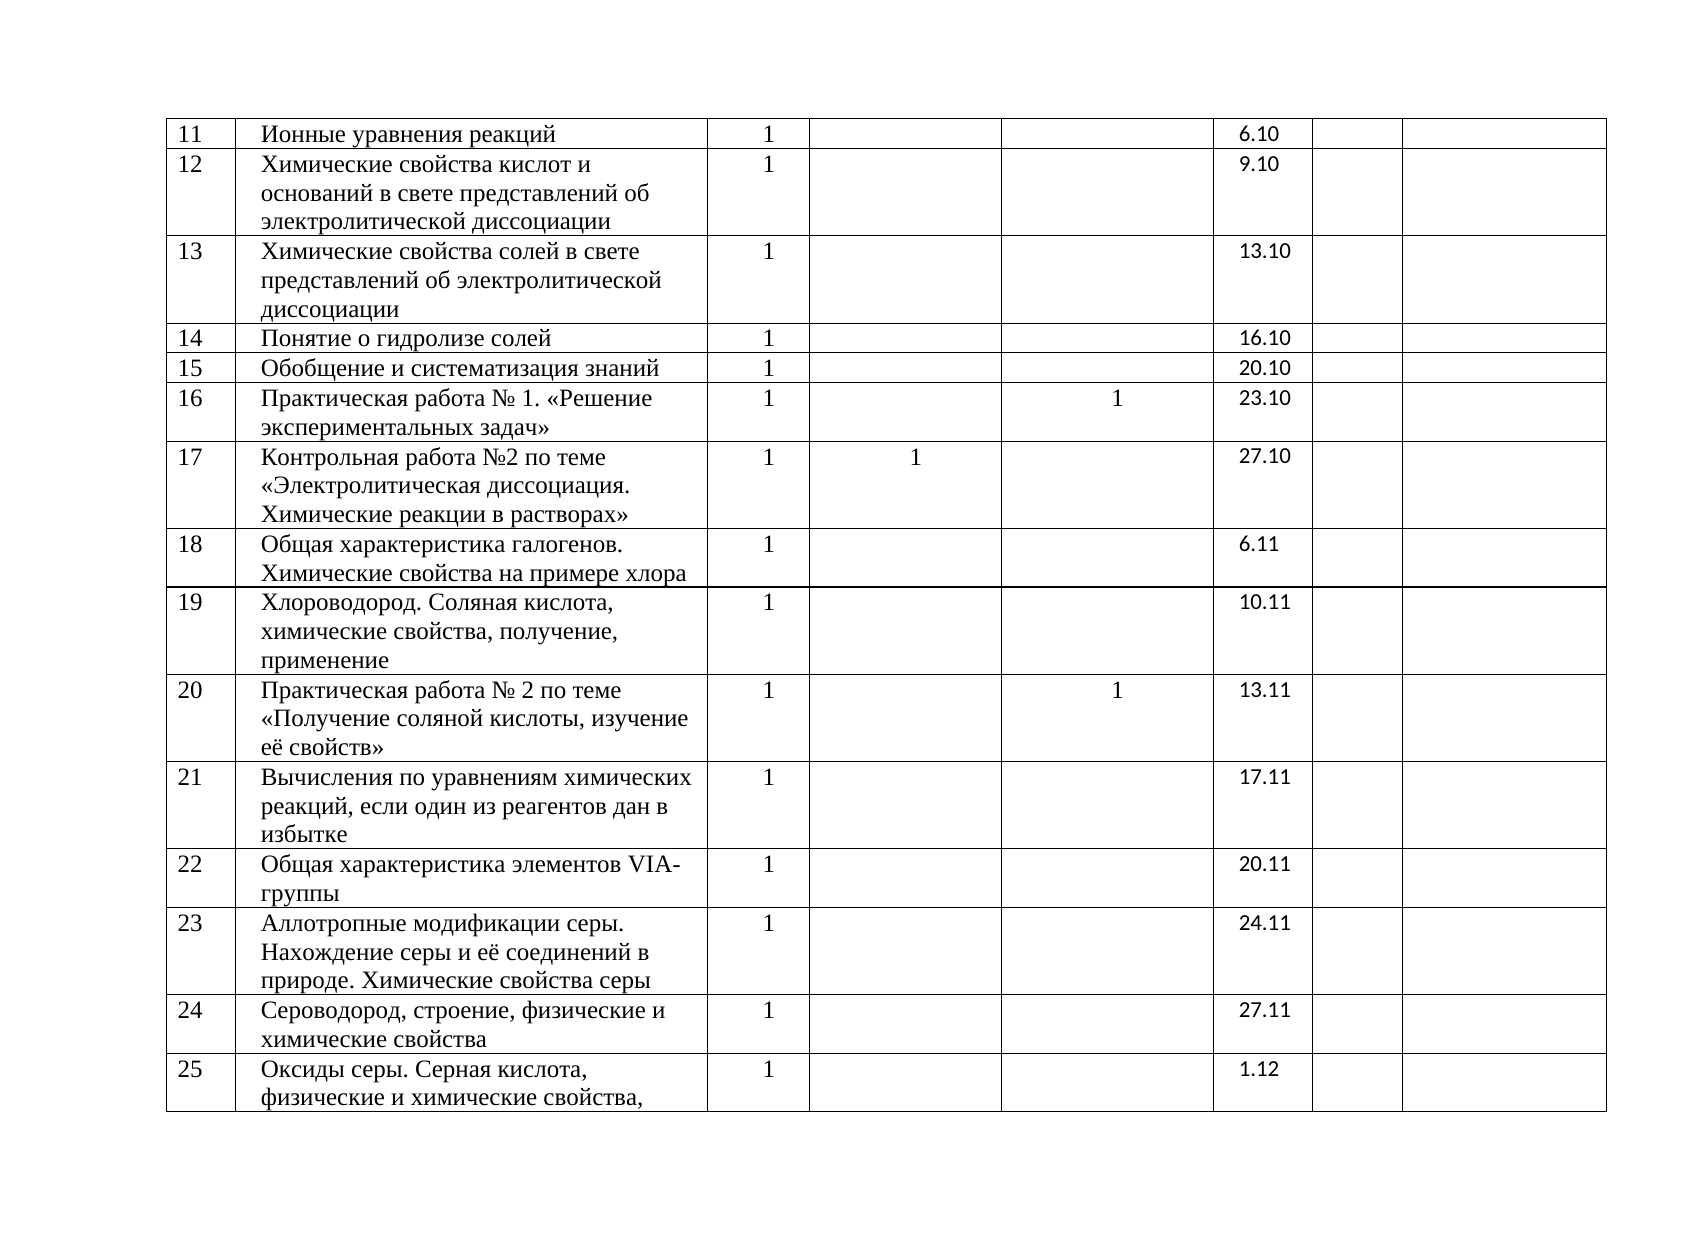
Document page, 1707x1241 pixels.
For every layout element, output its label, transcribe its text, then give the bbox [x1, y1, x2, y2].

table_cell [1403, 149, 1606, 235]
table_cell 1 [708, 442, 809, 528]
table_cell Ионные уравнения реакций [236, 119, 707, 148]
table_cell [1002, 119, 1213, 148]
table_cell 23.10 [1214, 383, 1312, 441]
table_cell [810, 119, 1001, 148]
table_cell [1002, 908, 1213, 994]
table_cell [1313, 529, 1402, 586]
table_cell [810, 529, 1001, 586]
table_cell Сероводород, строение, физические и химические свойства [236, 995, 707, 1053]
table_cell [1313, 995, 1402, 1053]
table_cell Хлороводород. Соляная кислота, химические свойства, получение, применение [236, 588, 707, 674]
table_cell 22 [167, 849, 235, 907]
table_cell [1403, 849, 1606, 907]
table_cell 17.11 [1214, 762, 1312, 848]
table_cell [1403, 529, 1606, 586]
table_cell Химические свойства кислот и оснований в свете представлений об электролитической диссоциации [236, 149, 707, 235]
table_cell [1403, 995, 1606, 1053]
table_cell 10.11 [1214, 588, 1312, 674]
table_cell 1 [708, 675, 809, 761]
table_cell 25 [167, 1054, 235, 1111]
table_cell [1313, 1054, 1402, 1111]
table_cell [810, 149, 1001, 235]
table_cell 9.10 [1214, 149, 1312, 235]
table_cell [810, 383, 1001, 441]
table_cell 23 [167, 908, 235, 994]
table_cell [1313, 383, 1402, 441]
table_cell 1 [708, 849, 809, 907]
table_cell Общая характеристика элементов VIА-группы [236, 849, 707, 907]
table_cell 1 [708, 588, 809, 674]
table_cell [1403, 119, 1606, 148]
table_cell 19 [167, 588, 235, 674]
table_cell 15 [167, 353, 235, 382]
table_cell [1002, 762, 1213, 848]
table_cell [810, 353, 1001, 382]
table_cell 20 [167, 675, 235, 761]
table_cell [236, 1054, 707, 1111]
table_cell 1 [708, 353, 809, 382]
table_cell [1002, 442, 1213, 528]
table_cell 12 [167, 149, 235, 235]
table_cell [810, 324, 1001, 352]
table_cell [1313, 588, 1402, 674]
table_cell 1 [1002, 383, 1213, 441]
table_cell [1403, 383, 1606, 441]
table_cell [1002, 1054, 1213, 1111]
table_cell [1002, 236, 1213, 322]
table_cell [1313, 849, 1402, 907]
table_cell [1313, 442, 1402, 528]
table_cell [1002, 995, 1213, 1053]
table_cell Практическая работа № 1. «Решение экспериментальных задач» [236, 383, 707, 441]
table_cell [1313, 762, 1402, 848]
table_cell 1 [708, 762, 809, 848]
table_cell 20.11 [1214, 849, 1312, 907]
table_cell [810, 849, 1001, 907]
table_cell [1313, 675, 1402, 761]
table_cell [1403, 442, 1606, 528]
table_cell 1.12 [1214, 1054, 1312, 1111]
table_cell [810, 675, 1001, 761]
table_cell [810, 908, 1001, 994]
table_cell 1 [810, 442, 1001, 528]
table_cell [1403, 353, 1606, 382]
table_cell [1002, 324, 1213, 352]
table_cell 1 [708, 383, 809, 441]
table_cell 1 [708, 995, 809, 1053]
table_cell [810, 762, 1001, 848]
table_cell 13.11 [1214, 675, 1312, 761]
table_cell [1313, 353, 1402, 382]
table_cell 21 [167, 762, 235, 848]
table_cell [1313, 236, 1402, 322]
table_cell 13 [167, 236, 235, 322]
table_cell 13.10 [1214, 236, 1312, 322]
table_cell 1 [708, 908, 809, 994]
table_cell 11 [167, 119, 235, 148]
table_cell 14 [167, 324, 235, 352]
table_cell 24 [167, 995, 235, 1053]
table_cell [810, 588, 1001, 674]
table_cell [1002, 849, 1213, 907]
table_cell 24.11 [1214, 908, 1312, 994]
table_cell [1403, 675, 1606, 761]
table_cell 16 [167, 383, 235, 441]
table_cell 17 [167, 442, 235, 528]
table_cell [1313, 149, 1402, 235]
table_cell [1002, 353, 1213, 382]
table_cell 1 [708, 119, 809, 148]
table_cell [1403, 236, 1606, 322]
table_cell [1403, 1054, 1606, 1111]
table_cell [1002, 529, 1213, 586]
table_cell [810, 995, 1001, 1053]
table_cell 20.10 [1214, 353, 1312, 382]
table_cell Общая характеристика галогенов. Химические свойства на примере хлора [236, 529, 707, 586]
table_cell Химические свойства солей в свете представлений об электролитической диссоциации [236, 236, 707, 322]
table_cell 6.10 [1214, 119, 1312, 148]
table_cell 1 [708, 529, 809, 586]
table_cell [1403, 588, 1606, 674]
table_cell Практическая работа № 2 по теме «Получение соляной кислоты, изучение её свойств» [236, 675, 707, 761]
table_cell 27.11 [1214, 995, 1312, 1053]
table_cell 1 [708, 324, 809, 352]
table_cell 6.11 [1214, 529, 1312, 586]
table_cell Понятие о гидролизе солей [236, 324, 707, 352]
table_cell Контрольная работа №2 по теме «Электролитическая диссоциация. Химические реакции в растворах» [236, 442, 707, 528]
table_cell [1002, 588, 1213, 674]
table_cell [810, 1054, 1001, 1111]
table_cell 1 [708, 1054, 809, 1111]
table_cell 1 [1002, 675, 1213, 761]
table_cell [1002, 149, 1213, 235]
table_cell Обобщение и систематизация знаний [236, 353, 707, 382]
table_cell [1403, 762, 1606, 848]
table_cell 1 [708, 236, 809, 322]
table_cell [1313, 908, 1402, 994]
table_cell [1313, 324, 1402, 352]
table_cell 27.10 [1214, 442, 1312, 528]
table_cell Аллотропные модификации серы. Нахождение серы и её соединений в природе. Химические свойства серы [236, 908, 707, 994]
table_cell 1 [708, 149, 809, 235]
table_cell [1403, 324, 1606, 352]
table_cell Вычисления по уравнениям химических реакций, если один из реагентов дан в избытке [236, 762, 707, 848]
table_cell [810, 236, 1001, 322]
table_cell 16.10 [1214, 324, 1312, 352]
table_cell [1313, 119, 1402, 148]
table_cell 18 [167, 529, 235, 586]
table_cell [1403, 908, 1606, 994]
